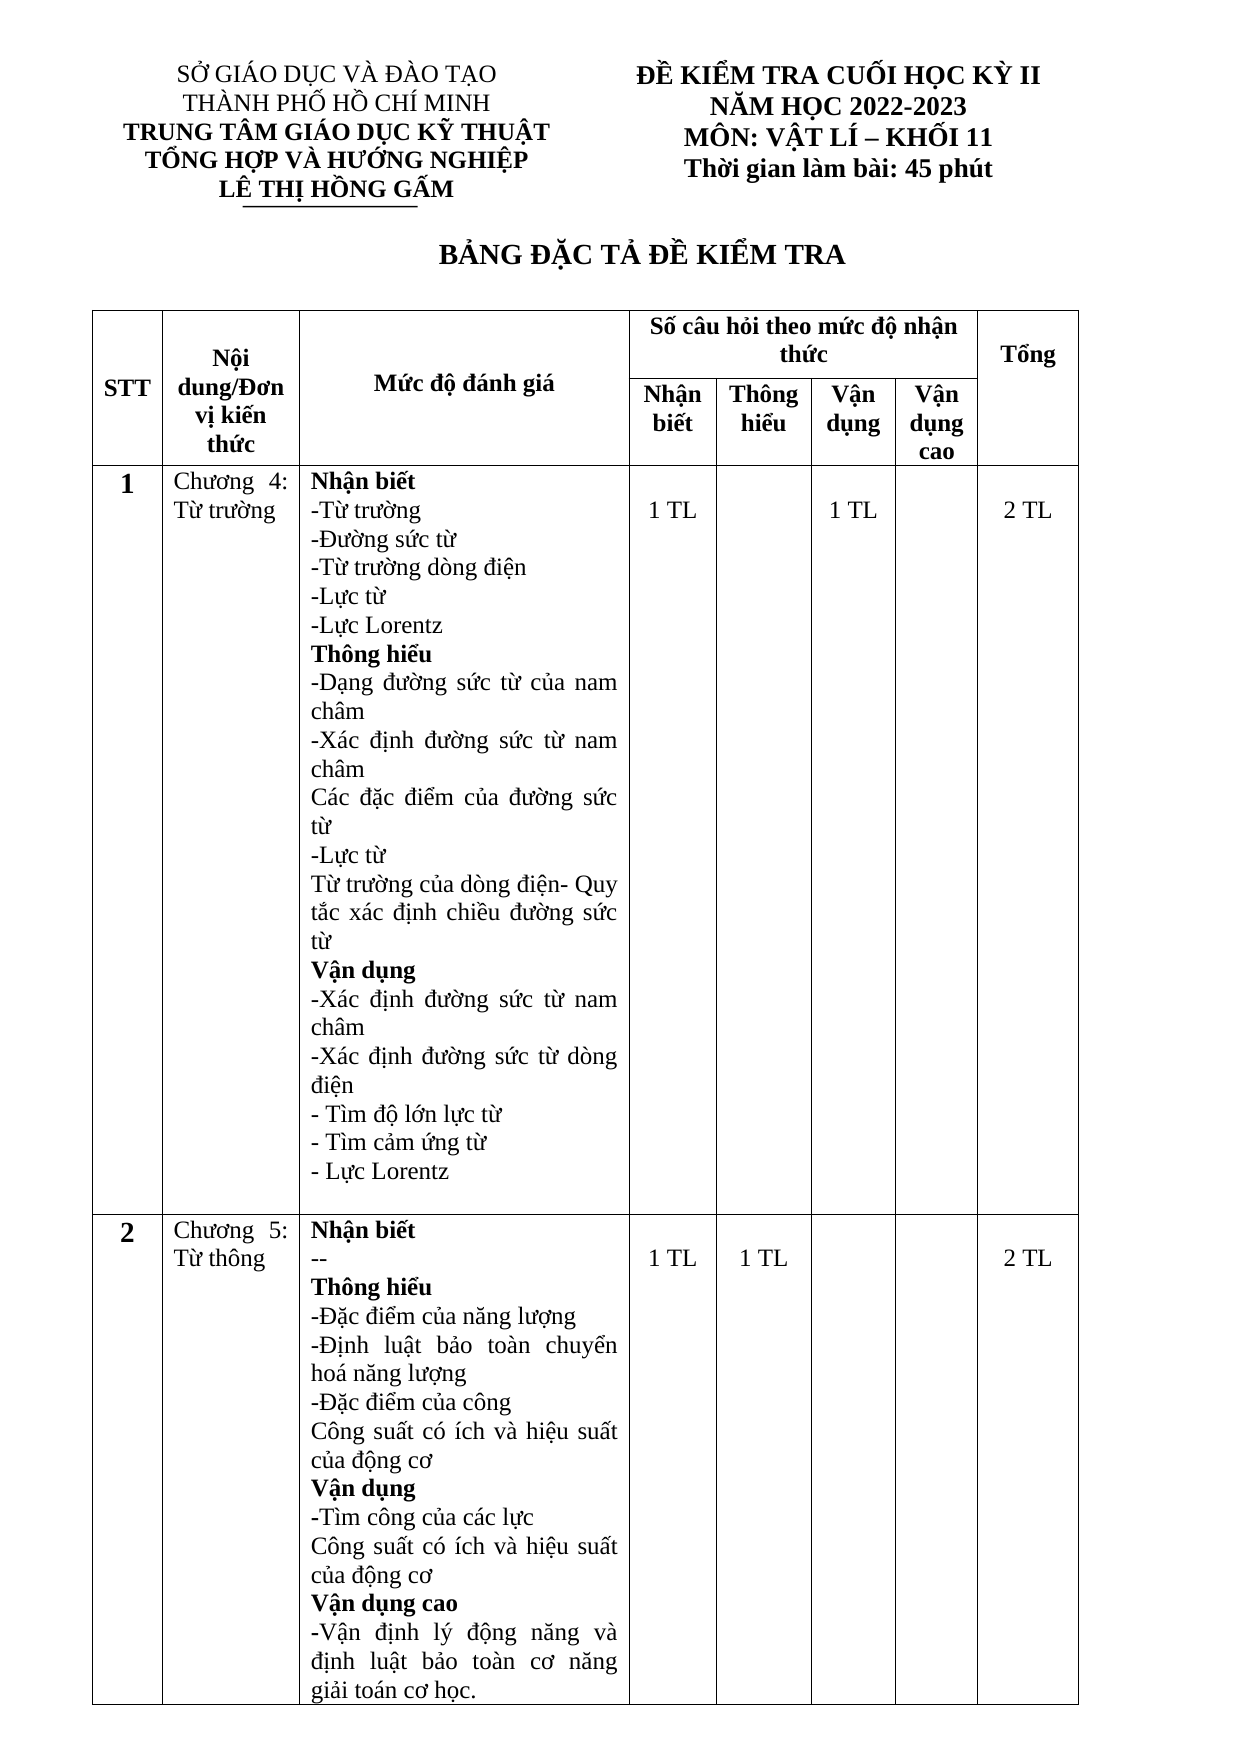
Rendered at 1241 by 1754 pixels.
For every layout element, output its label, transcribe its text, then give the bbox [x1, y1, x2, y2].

table_cell 1 TL [630, 466, 716, 1214]
table_cell [812, 1215, 895, 1703]
table_cell Vận dụng cao [896, 379, 977, 465]
table_cell 1 [93, 466, 162, 1214]
table_cell Chương 4: Từ trường [163, 466, 299, 1214]
table_header Số câu hỏi theo mức độ nhận thức [630, 311, 977, 378]
text BẢNG ĐẶC TẢ ĐỀ KIỂM TRA [103, 232, 1181, 271]
table_cell [717, 466, 811, 1214]
table_cell Nhận biết -Từ trường -Đường sức từ -Từ trường dòng điện -Lực từ -Lực Lorentz Thông hiểu -Dạng đường sức từ của nam châm -Xác định đường sức từ nam châm Các đặc điểm của đường sức từ -Lực từ Từ trường của dòng điện- Quy tắc xác định chiều đường sức từ Vận dụng -Xác định đường sức từ nam châm -Xác định đường sức từ dòng điện - Tìm độ lớn lực từ - Tìm cảm ứng từ - Lực Lorentz [300, 466, 629, 1214]
table_header Nội dung/Đơn vị kiến thức [163, 311, 299, 465]
table_cell Chương 5: Từ thông [163, 1215, 299, 1703]
table_cell [896, 466, 977, 1214]
table_header SỞ GIÁO DỤC VÀ ĐÀO TẠO THÀNH PHỐ HỒ CHÍ MINH TRUNG TÂM GIÁO DỤC KỸ THUẬT TỔNG HỢP VÀ HƯỚNG NGHIỆP LÊ THỊ HỒNG GẤM [104, 59, 576, 232]
table_header STT [93, 311, 162, 465]
table_header Tổng [978, 311, 1078, 465]
table_cell Thông hiểu [717, 379, 811, 465]
table_cell Nhận biết [630, 379, 716, 465]
table_header ĐỀ KIỂM TRA CUỐI HỌC KỲ II NĂM HỌC 2022-2023 MÔN: VẬT LÍ – KHỐI 11 Thời gian làm bài: 45 phút [576, 59, 1107, 232]
table_header Mức độ đánh giá [300, 311, 629, 465]
table_cell 2 [93, 1215, 162, 1703]
table_cell 2 TL [978, 466, 1078, 1214]
table_cell 1 TL [717, 1215, 811, 1703]
table_cell 1 TL [630, 1215, 716, 1703]
table_cell Vận dụng [812, 379, 895, 465]
table_cell 1 TL [812, 466, 895, 1214]
table_cell Nhận biết -- Thông hiểu -Đặc điểm của năng lượng -Định luật bảo toàn chuyển hoá năng lượng -Đặc điểm của công Công suất có ích và hiệu suất của động cơ Vận dụng -Tìm công của các lực Công suất có ích và hiệu suất của động cơ Vận dụng cao -Vận định lý động năng và định luật bảo toàn cơ năng giải toán cơ học. [300, 1215, 629, 1703]
table_cell 2 TL [978, 1215, 1078, 1703]
table_cell [896, 1215, 977, 1703]
